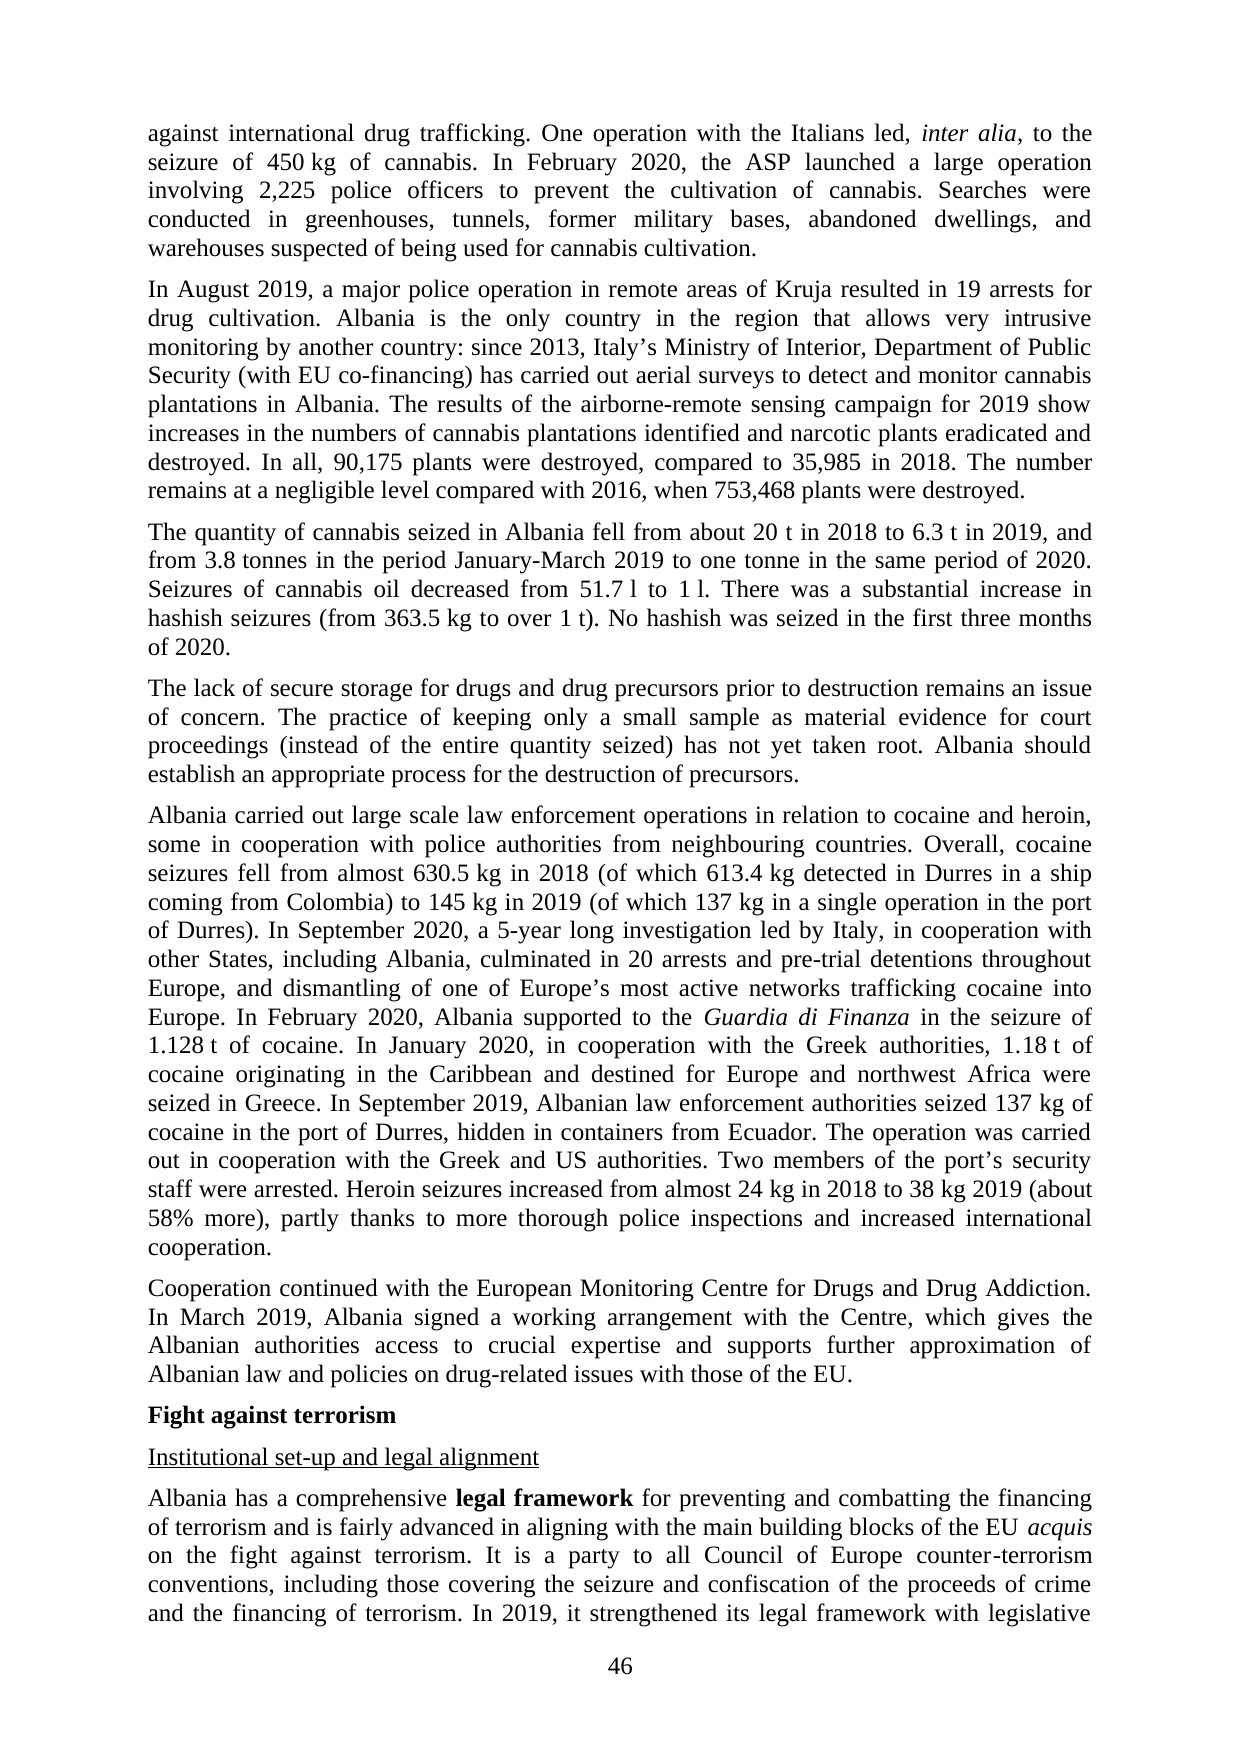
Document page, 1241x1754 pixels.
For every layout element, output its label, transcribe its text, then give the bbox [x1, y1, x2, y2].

text In August 2019, a major police operation in remote areas of Kruja resulted in 19 arrests for drug cultivation. Albania is the only country in the region that allows very intrusive monitoring by another country: since 2013, Italy’s Ministry of Interior, Department of Public Security (with EU co-financing) has carried out aerial surveys to detect and monitor cannabis plantations in Albania. The results of the airborne-remote sensing campaign for 2019 show increases in the numbers of cannabis plantations identified and narcotic plants eradicated and destroyed. In all, 90,175 plants were destroyed, compared to 35,985 in 2018. The number remains at a negligible level compared with 2016, when 753,468 plants were destroyed. [148, 274, 1093, 504]
text Fight against terrorism [148, 1401, 1093, 1429]
text The lack of secure storage for drugs and drug precursors prior to destruction remains an issue of concern. The practice of keeping only a small sample as material evidence for court proceedings (instead of the entire quantity seized) has not yet taken root. Albania should establish an appropriate process for the destruction of precursors. [148, 673, 1093, 788]
text The quantity of cannabis seized in Albania fell from about 20 t in 2018 to 6.3 t in 2019, and from 3.8 tonnes in the period January-March 2019 to one tonne in the same period of 2020. Seizures of cannabis oil decreased from 51.7 l to 1 l. There was a substantial increase in hashish seizures (from 363.5 kg to over 1 t). No hashish was seized in the first three months of 2020. [148, 517, 1093, 661]
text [148, 118, 1093, 262]
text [148, 1483, 1093, 1627]
text Institutional set-up and legal alignment [148, 1442, 1093, 1471]
text Cooperation continued with the European Monitoring Centre for Drugs and Drug Addiction. In March 2019, Albania signed a working arrangement with the Centre, which gives the Albanian authorities access to crucial expertise and supports further approximation of Albanian law and policies on drug-related issues with those of the EU. [148, 1273, 1093, 1388]
text Albania carried out large scale law enforcement operations in relation to cocaine and heroin, some in cooperation with police authorities from neighbouring countries. Overall, cocaine seizures fell from almost 630.5 kg in 2018 (of which 613.4 kg detected in Durres in a ship coming from Colombia) to 145 kg in 2019 (of which 137 kg in a single operation in the port of Durres). In September 2020, a 5-year long investigation led by Italy, in cooperation with other States, including Albania, culminated in 20 arrests and pre-trial detentions throughout Europe, and dismantling of one of Europe’s most active networks trafficking cocaine into Europe. In February 2020, Albania supported to the Guardia di Finanza in the seizure of 1.128 t of cocaine. In January 2020, in cooperation with the Greek authorities, 1.18 t of cocaine originating in the Caribbean and destined for Europe and northwest Africa were seized in Greece. In September 2019, Albanian law enforcement authorities seized 137 kg of cocaine in the port of Durres, hidden in containers from Ecuador. The operation was carried out in cooperation with the Greek and US authorities. Two members of the port’s security staff were arrested. Heroin seizures increased from almost 24 kg in 2018 to 38 kg 2019 (about 58% more), partly thanks to more thorough police inspections and increased international cooperation. [148, 801, 1093, 1261]
